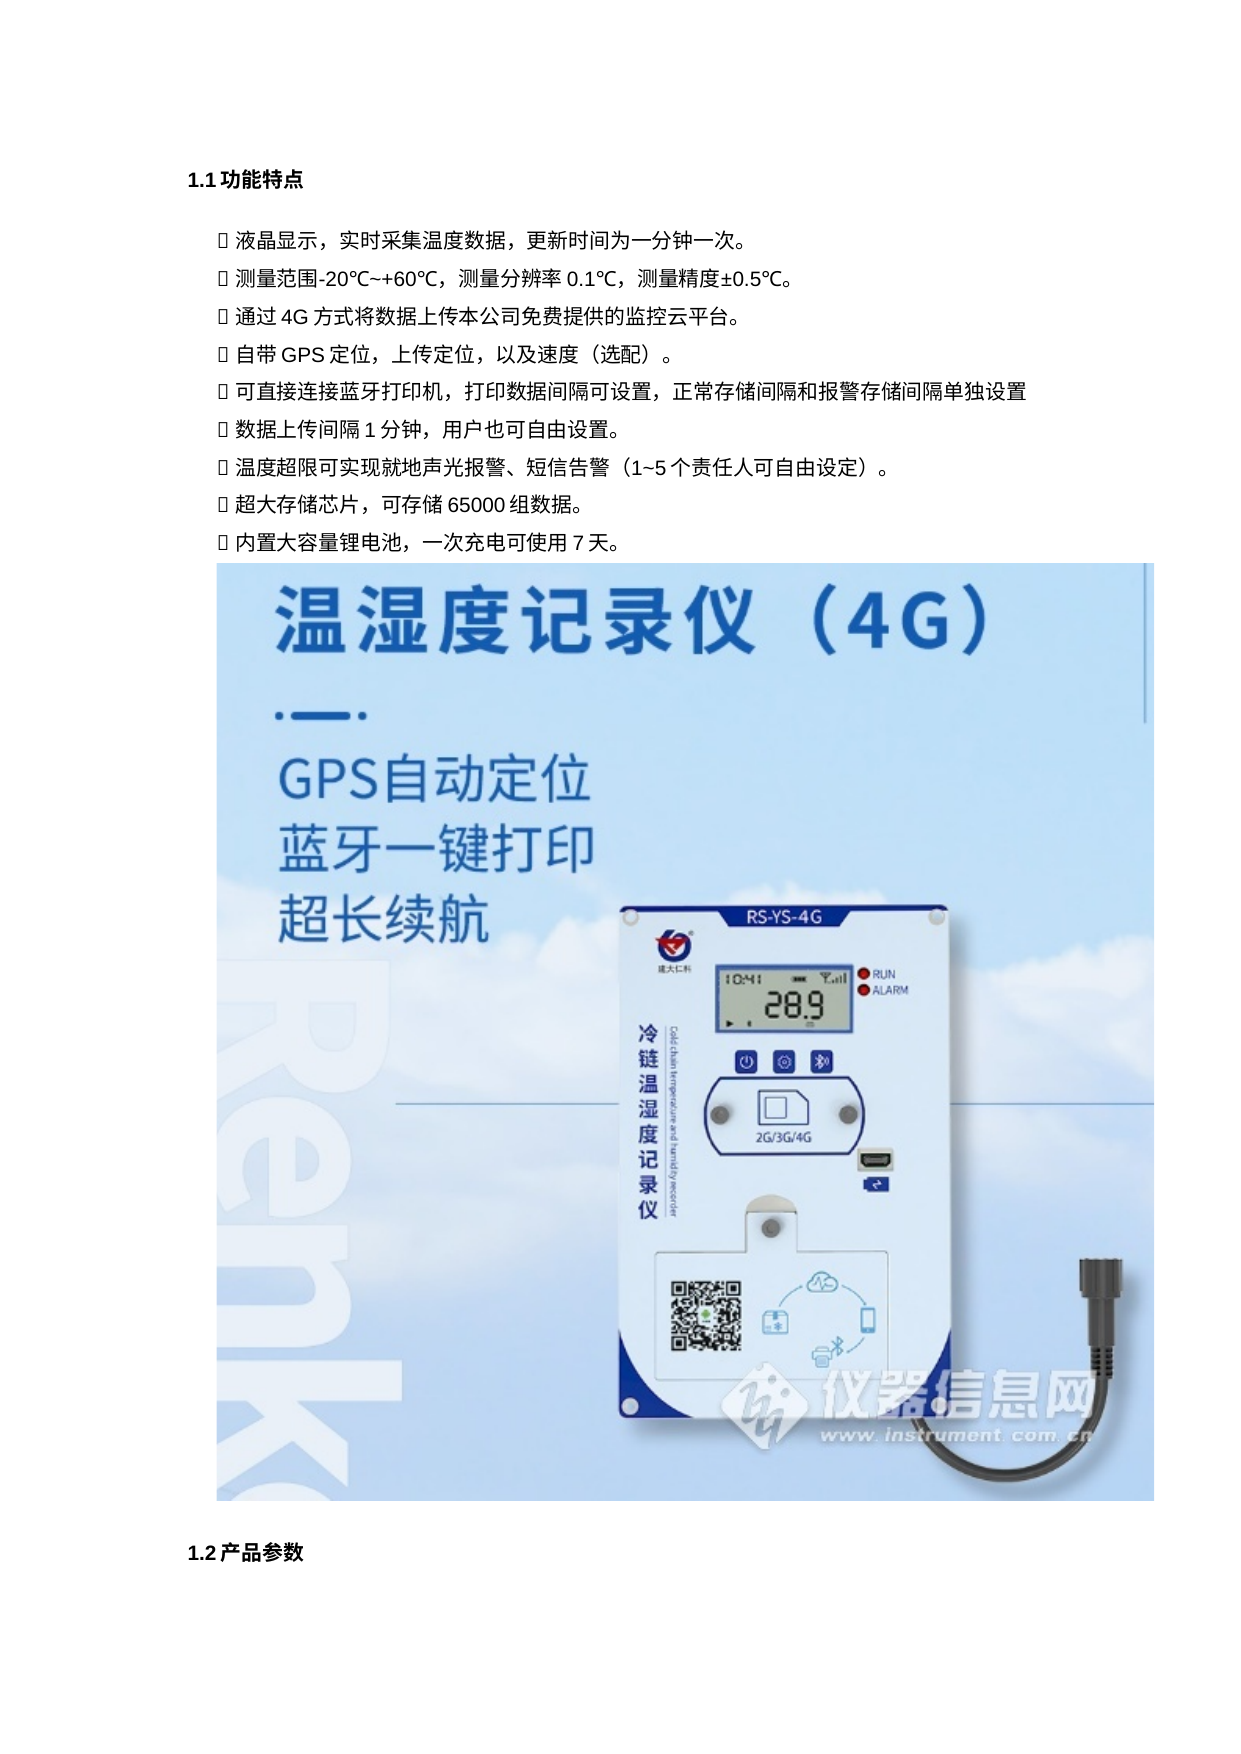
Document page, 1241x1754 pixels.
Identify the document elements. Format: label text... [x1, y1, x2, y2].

text 1.1功能特点 [187, 162, 1053, 194]
text 1.2产品参数 [187, 1535, 1053, 1567]
text  超大存储芯片，可存储65000组数据。 [217, 488, 1053, 520]
text  液晶显示，实时采集温度数据，更新时间为一分钟一次。 [217, 224, 1053, 256]
text  自带GPS定位，上传定位，以及速度（选配）。 [217, 337, 1053, 369]
text  温度超限可实现就地声光报警、短信告警（1~5个责任人可自由设定）。 [217, 450, 1053, 482]
text  测量范围-20℃~+60℃，测量分辨率0.1℃，测量精度±0.5℃。 [217, 261, 1053, 294]
text  内置大容量锂电池，一次充电可使用7天。 [217, 525, 1053, 558]
picture [216, 563, 1155, 1501]
text  可直接连接蓝牙打印机，打印数据间隔可设置，正常存储间隔和报警存储间隔单独设置 [217, 374, 1053, 407]
text  数据上传间隔1分钟，用户也可自由设置。 [217, 412, 1053, 445]
text  通过4G方式将数据上传本公司免费提供的监控云平台。 [217, 299, 1053, 332]
